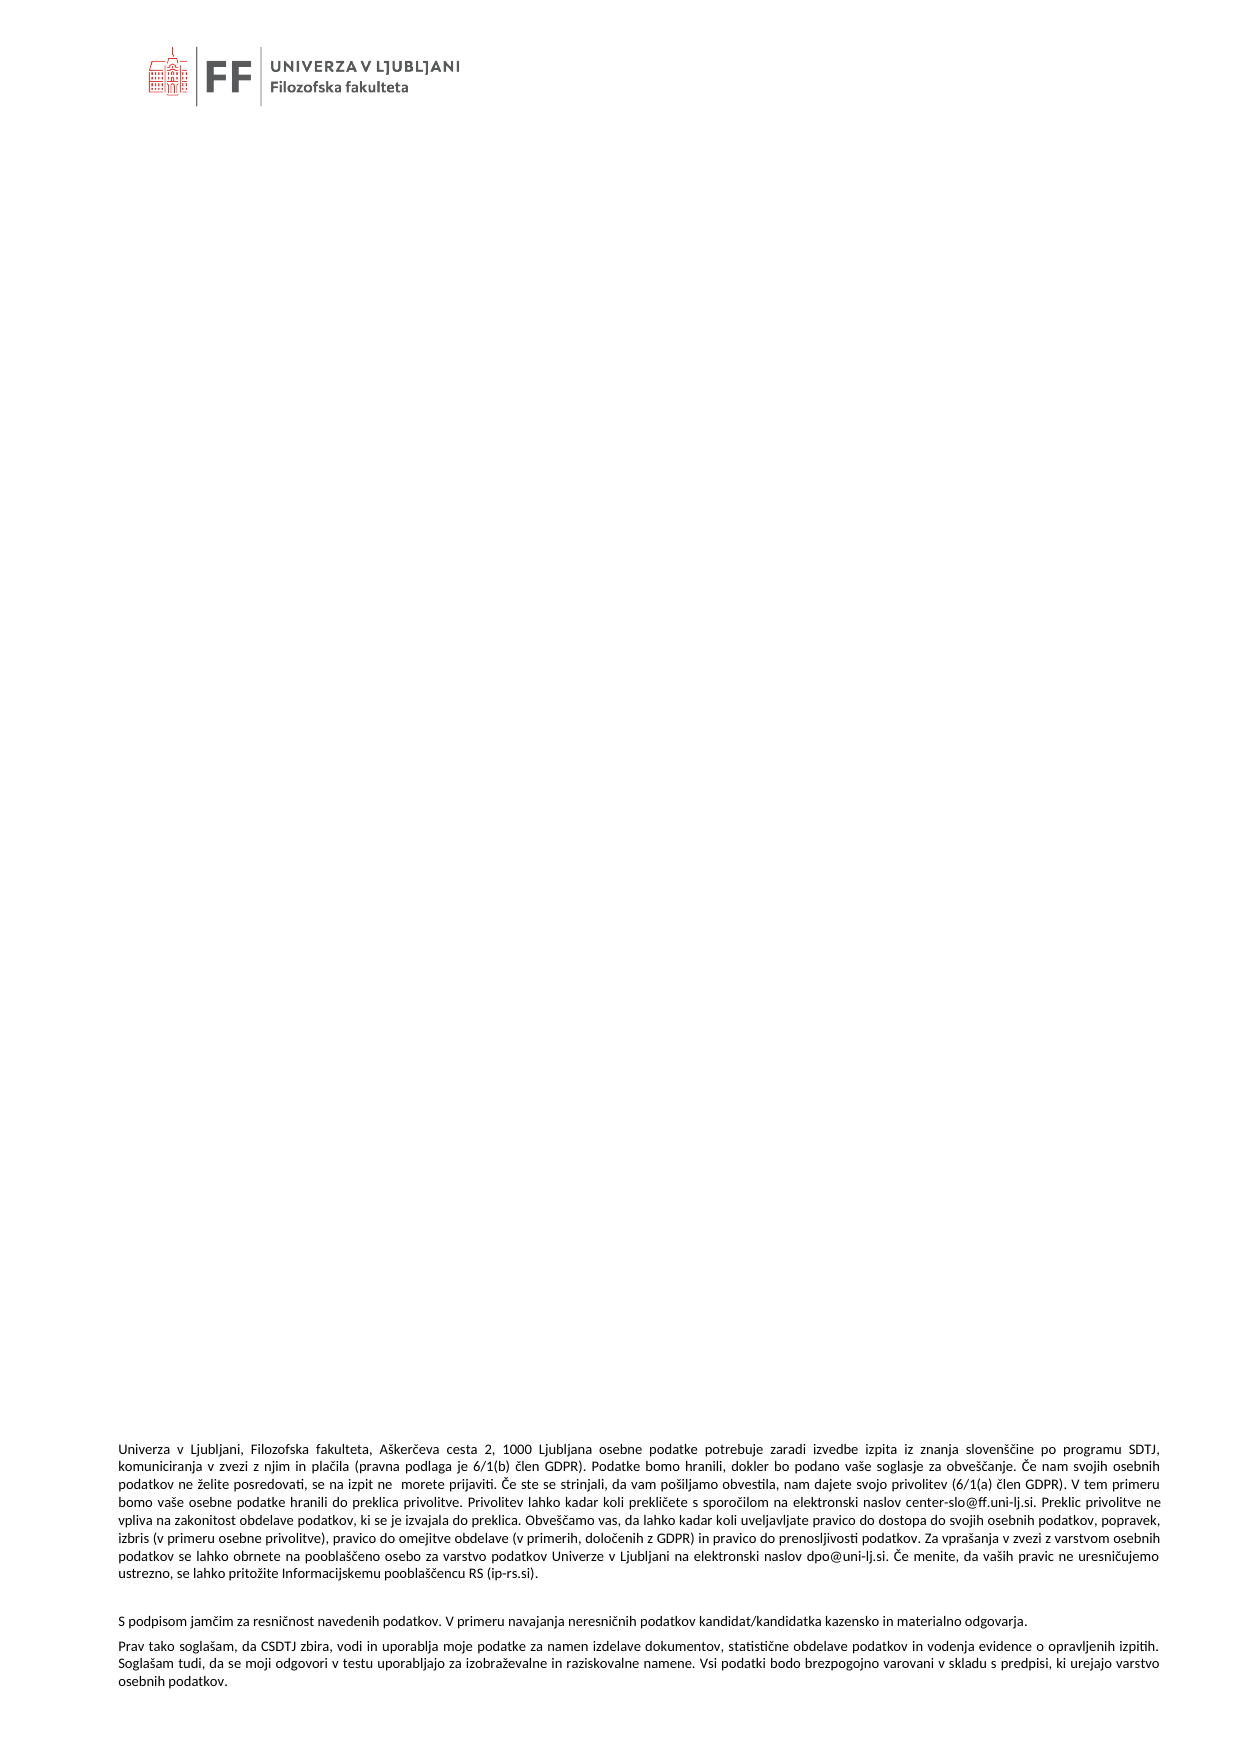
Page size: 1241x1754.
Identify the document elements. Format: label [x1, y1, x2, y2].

picture [118, 29, 490, 124]
